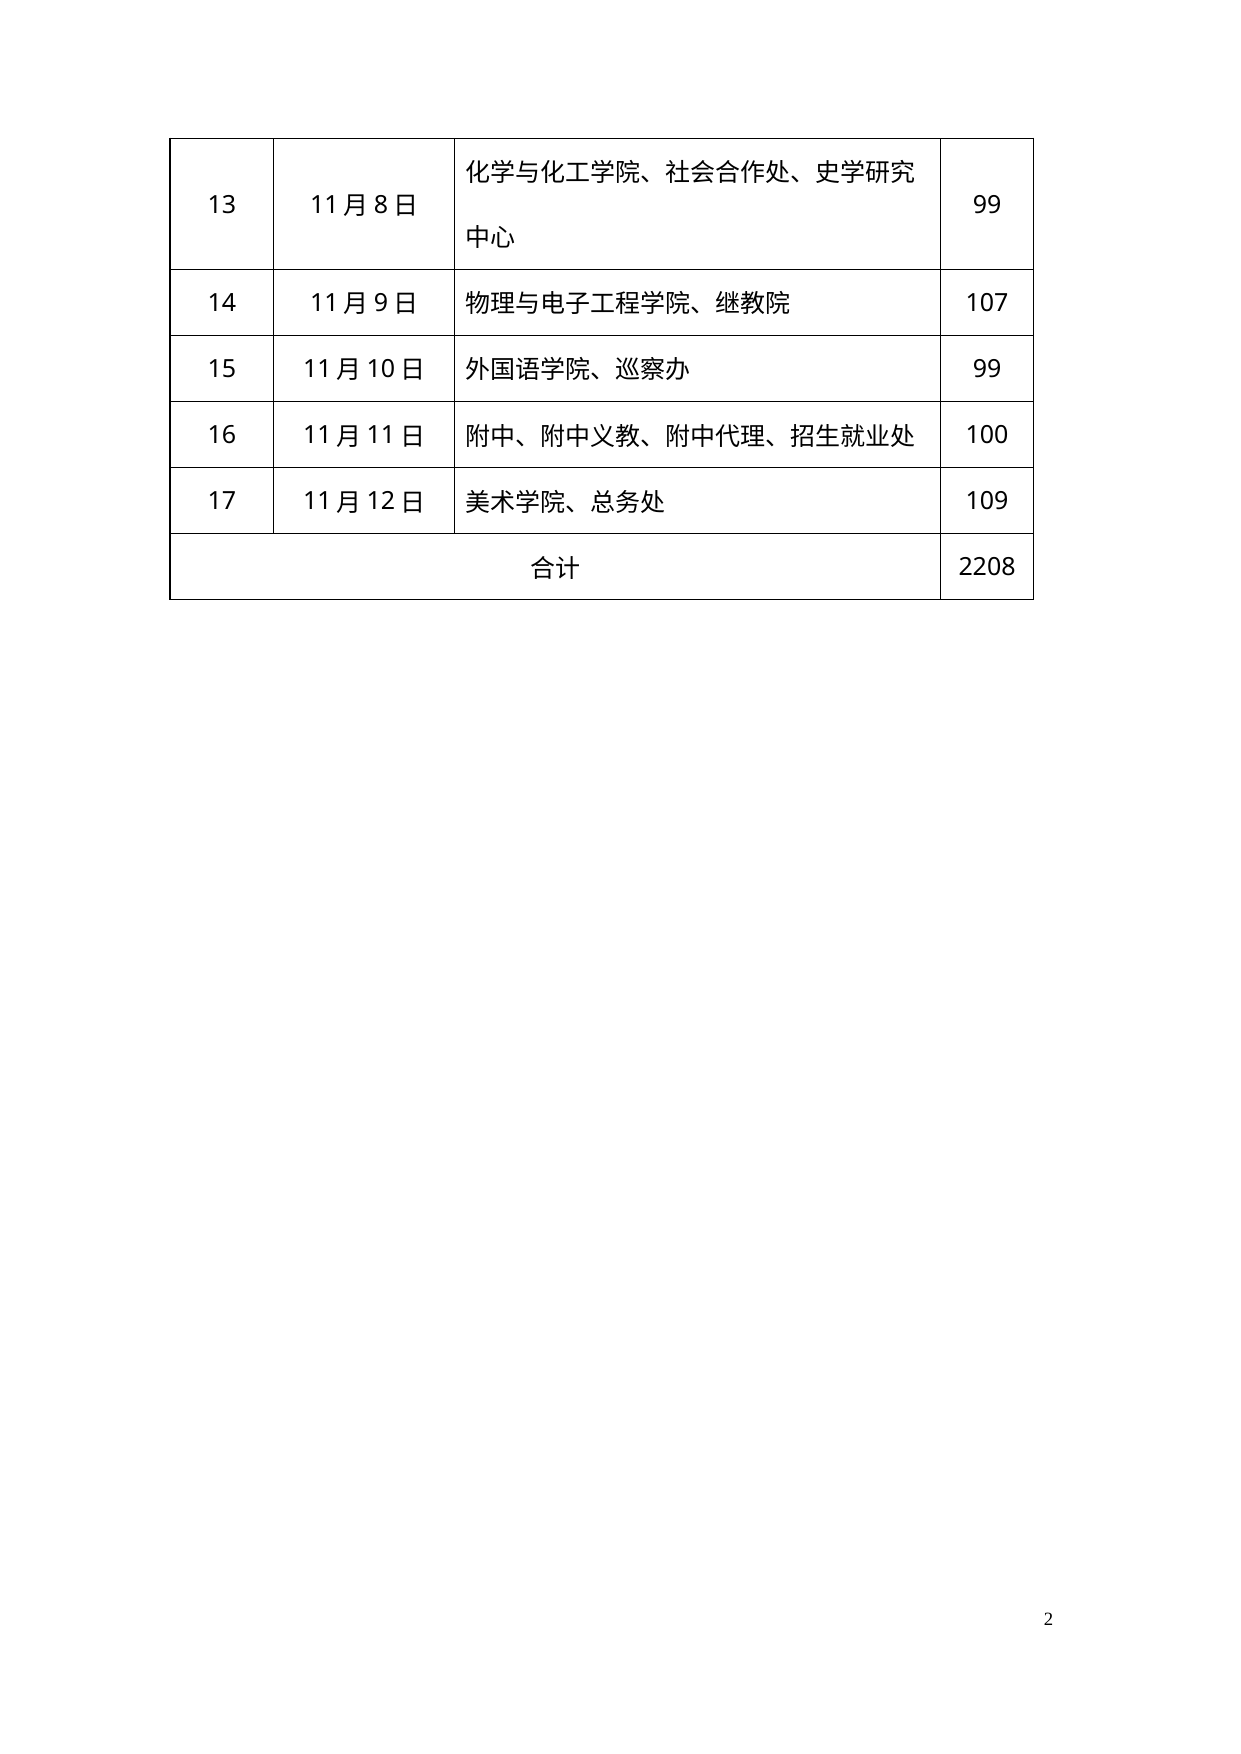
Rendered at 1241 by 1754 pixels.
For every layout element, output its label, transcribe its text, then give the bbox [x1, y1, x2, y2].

table_cell 2208 [941, 534, 1033, 599]
table_cell 109 [941, 468, 1033, 533]
table_cell 100 [941, 402, 1033, 467]
table_cell 15 [171, 336, 273, 401]
table_cell 13 [171, 139, 273, 268]
table_cell 17 [171, 468, 273, 533]
table_cell 107 [941, 270, 1033, 334]
table_cell 合计 [171, 534, 940, 599]
table_cell 化学与化工学院、社会合作处、史学研究中心 [455, 139, 940, 268]
table_cell 11月10日 [274, 336, 454, 401]
table_cell 99 [941, 139, 1033, 268]
table_cell 11月12日 [274, 468, 454, 533]
table_cell 11月11日 [274, 402, 454, 467]
table_cell 11月8日 [274, 139, 454, 268]
table_cell 14 [171, 270, 273, 334]
table_cell 11月9日 [274, 270, 454, 334]
table_cell 物理与电子工程学院、继教院 [455, 270, 940, 334]
table_cell 美术学院、总务处 [455, 468, 940, 533]
table_cell 附中、附中义教、附中代理、招生就业处 [455, 402, 940, 467]
table_cell 16 [171, 402, 273, 467]
table_cell 外国语学院、巡察办 [455, 336, 940, 401]
table_cell 99 [941, 336, 1033, 401]
